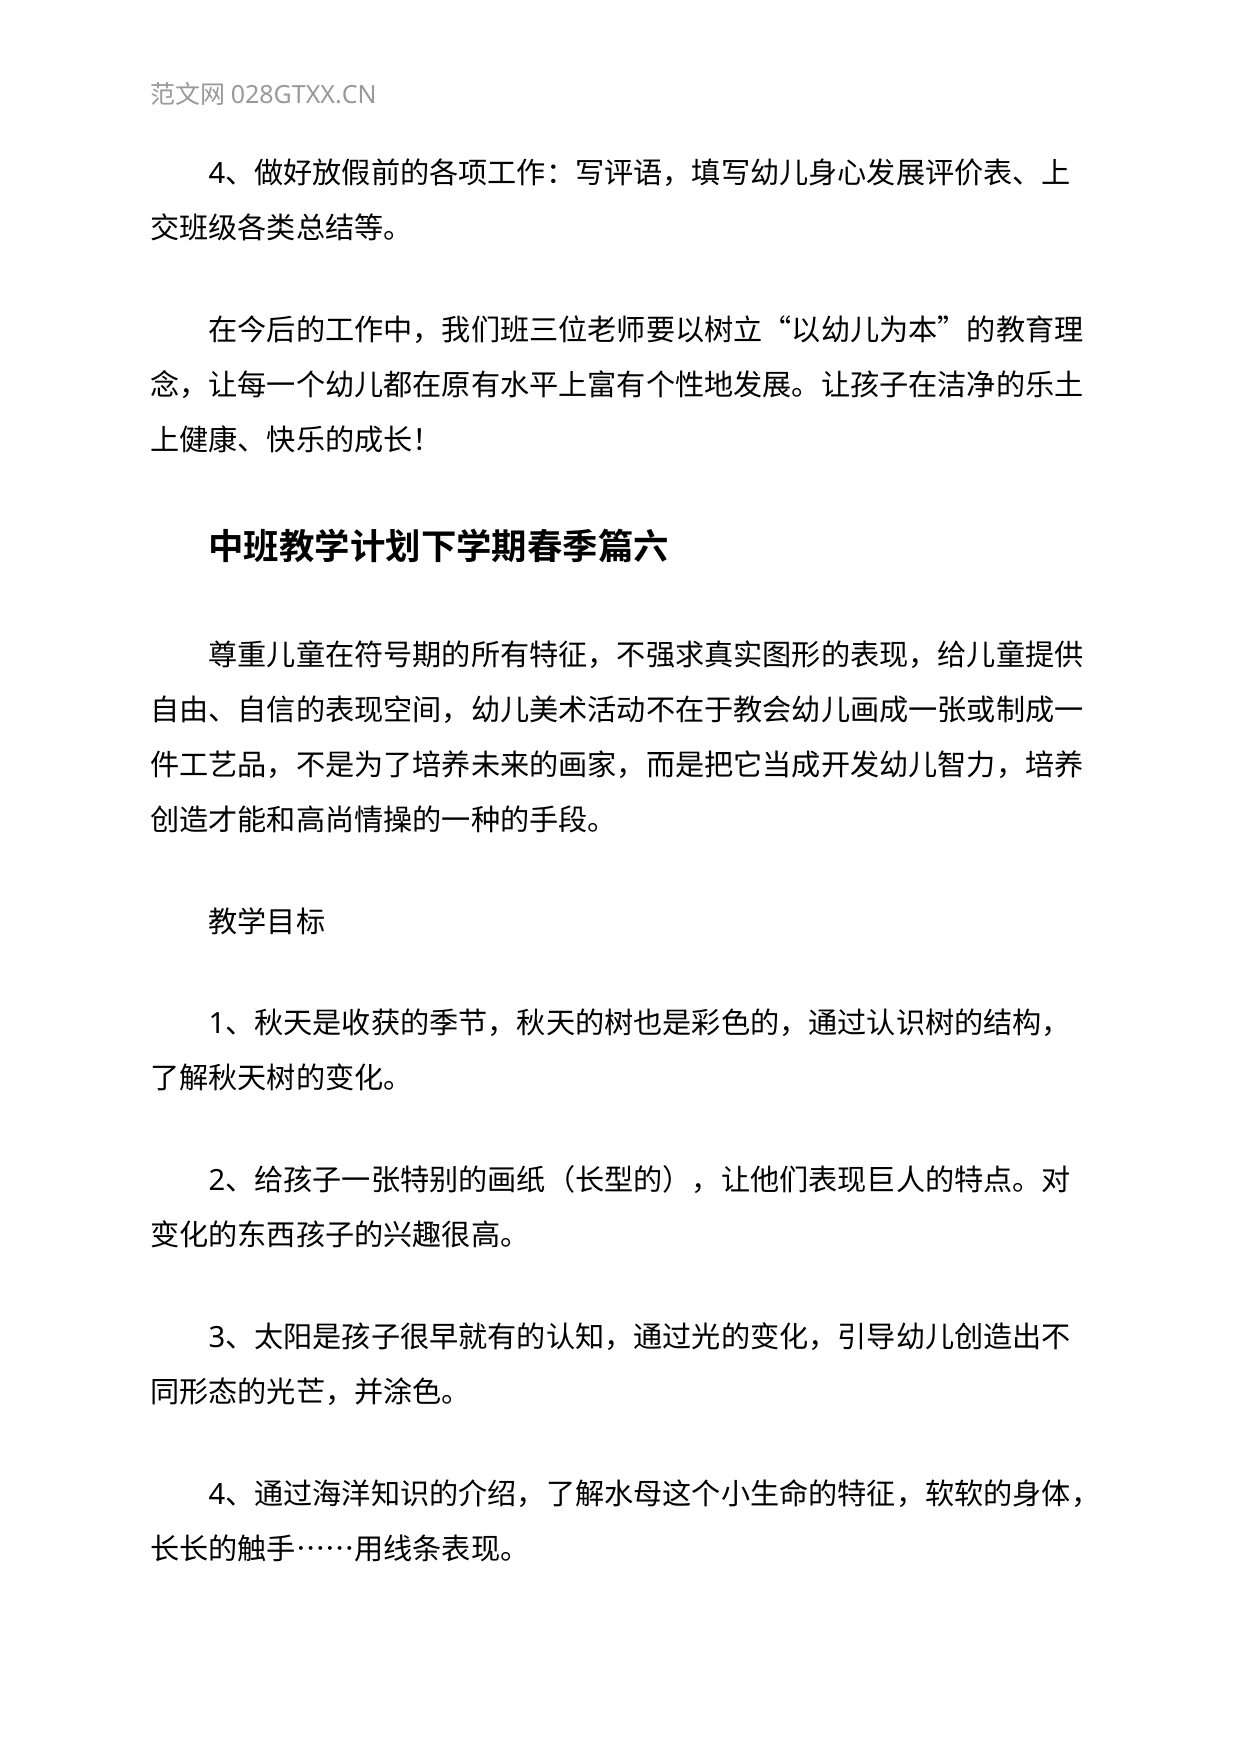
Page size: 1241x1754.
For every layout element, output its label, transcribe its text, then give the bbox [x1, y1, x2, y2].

text 4、做好放假前的各项工作：写评语，填写幼儿身心发展评价表、上交班级各类总结等。 [150, 150, 1090, 247]
text 中班教学计划下学期春季篇六 [150, 518, 1090, 569]
text 尊重儿童在符号期的所有特征，不强求真实图形的表现，给儿童提供自由、自信的表现空间，幼儿美术活动不在于教会幼儿画成一张或制成一件工艺品，不是为了培养未来的画家，而是把它当成开发幼儿智力，培养创造才能和高尚情操的一种的手段。 [150, 632, 1090, 839]
text 2、给孩子一张特别的画纸（长型的），让他们表现巨人的特点。对变化的东西孩子的兴趣很高。 [150, 1157, 1090, 1254]
text 4、通过海洋知识的介绍，了解水母这个小生命的特征，软软的身体，长长的触手……用线条表现。 [150, 1470, 1090, 1568]
text 3、太阳是孩子很早就有的认知，通过光的变化，引导幼儿创造出不同形态的光芒，并涂色。 [150, 1313, 1090, 1411]
text 教学目标 [150, 898, 1090, 941]
text 1、秋天是收获的季节，秋天的树也是彩色的，通过认识树的结构，了解秋天树的变化。 [150, 1000, 1090, 1097]
text 在今后的工作中，我们班三位老师要以树立“以幼儿为本”的教育理念，让每一个幼儿都在原有水平上富有个性地发展。让孩子在洁净的乐土上健康、快乐的成长！ [150, 307, 1090, 459]
